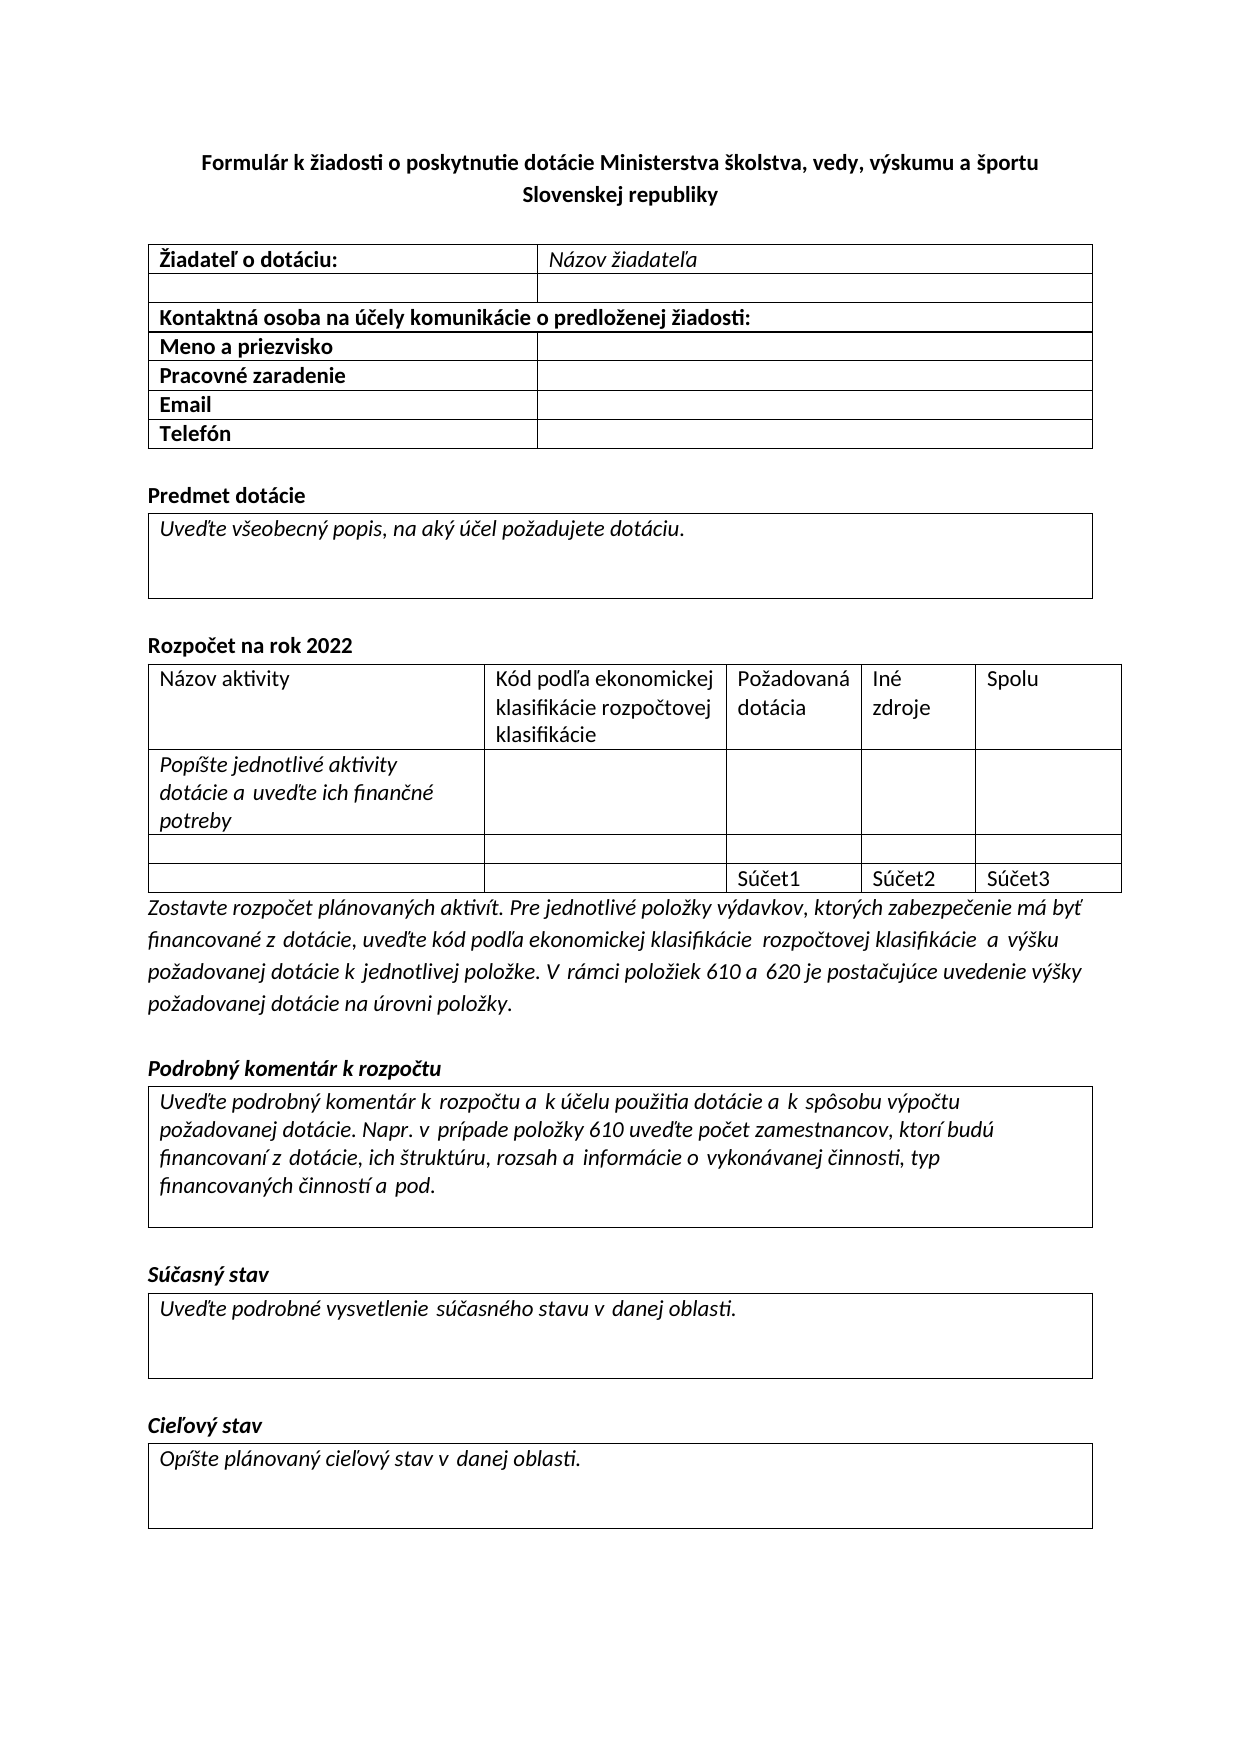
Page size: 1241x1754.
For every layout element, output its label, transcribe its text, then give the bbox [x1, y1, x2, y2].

table_cell [149, 835, 484, 863]
table_header Opíšte plánovaný cieľový stav v danej oblasti. [149, 1444, 1092, 1528]
table_header Uveďte podrobný komentár k rozpočtu a k účelu použitia dotácie a k spôsobu výpočtu požadovanej dotácie. Napr. v prípade položky 610 uveďte počet zamestnancov, ktorí budú financovaní z dotácie, ich štruktúru, rozsah a informácie o vykonávanej činnosti, typ financovaných činností a pod. [149, 1087, 1092, 1227]
table_cell [485, 750, 726, 834]
table_header Spolu [976, 665, 1121, 749]
table_cell [976, 835, 1121, 863]
table_cell [862, 750, 975, 834]
table_cell [727, 835, 861, 863]
text Podrobný komentár k rozpočtu [148, 1054, 1093, 1082]
table_cell Popíšte jednotlivé aktivity dotácie a uveďte ich finančné potreby [149, 750, 484, 834]
text Predmet dotácie [148, 481, 1093, 509]
table_header Iné zdroje [862, 665, 975, 749]
table_header Uveďte všeobecný popis, na aký účel požadujete dotáciu. [149, 514, 1092, 598]
table_cell [485, 835, 726, 863]
table_cell [538, 391, 1092, 418]
text Slovenskej republiky [148, 180, 1093, 208]
table_cell Súčet1 [727, 864, 861, 892]
text Súčasný stav [148, 1260, 1093, 1288]
table_header Kód podľa ekonomickej klasifikácie rozpočtovej klasifikácie [485, 665, 726, 749]
table_header Žiadateľ o dotáciu: [149, 245, 537, 273]
table_cell [976, 750, 1121, 834]
table_cell Pracovné zaradenie [149, 361, 537, 389]
table_cell [538, 361, 1092, 389]
table_cell [149, 274, 537, 302]
table_cell [538, 420, 1092, 448]
table_cell Telefón [149, 420, 537, 448]
table_cell Kontaktná osoba na účely komunikácie o predloženej žiadosti: [149, 303, 1092, 331]
table_cell Súčet2 [862, 864, 975, 892]
table_cell [538, 333, 1092, 360]
text Cieľový stav [148, 1411, 1093, 1439]
table_cell [485, 864, 726, 892]
table_cell [862, 835, 975, 863]
table_cell Email [149, 391, 537, 418]
text Zostavte rozpočet plánovaných aktivít. Pre jednotlivé položky výdavkov, ktorých zabezpečenie má byť financované z dotácie, uveďte kód podľa ekonomickej klasifikácie rozpočtovej klasifikácie a výšku požadovanej dotácie k jednotlivej položke. V rámci položiek 610 a 620 je postačujúce uvedenie výšky požadovanej dotácie na úrovni položky. [148, 893, 1093, 1017]
table_header Uveďte podrobné vysvetlenie súčasného stavu v danej oblasti. [149, 1294, 1092, 1378]
table_cell Súčet3 [976, 864, 1121, 892]
table_header Názov aktivity [149, 665, 484, 749]
table_cell [538, 274, 1092, 302]
table_cell [149, 864, 484, 892]
table_cell Meno a priezvisko [149, 333, 537, 360]
text Formulár k žiadosti o poskytnutie dotácie Ministerstva školstva, vedy, výskumu a športu [148, 148, 1093, 176]
text Rozpočet na rok 2022 [148, 631, 1093, 659]
table_header Požadovaná dotácia [727, 665, 861, 749]
table_header Názov žiadateľa [538, 245, 1092, 273]
table_cell [727, 750, 861, 834]
